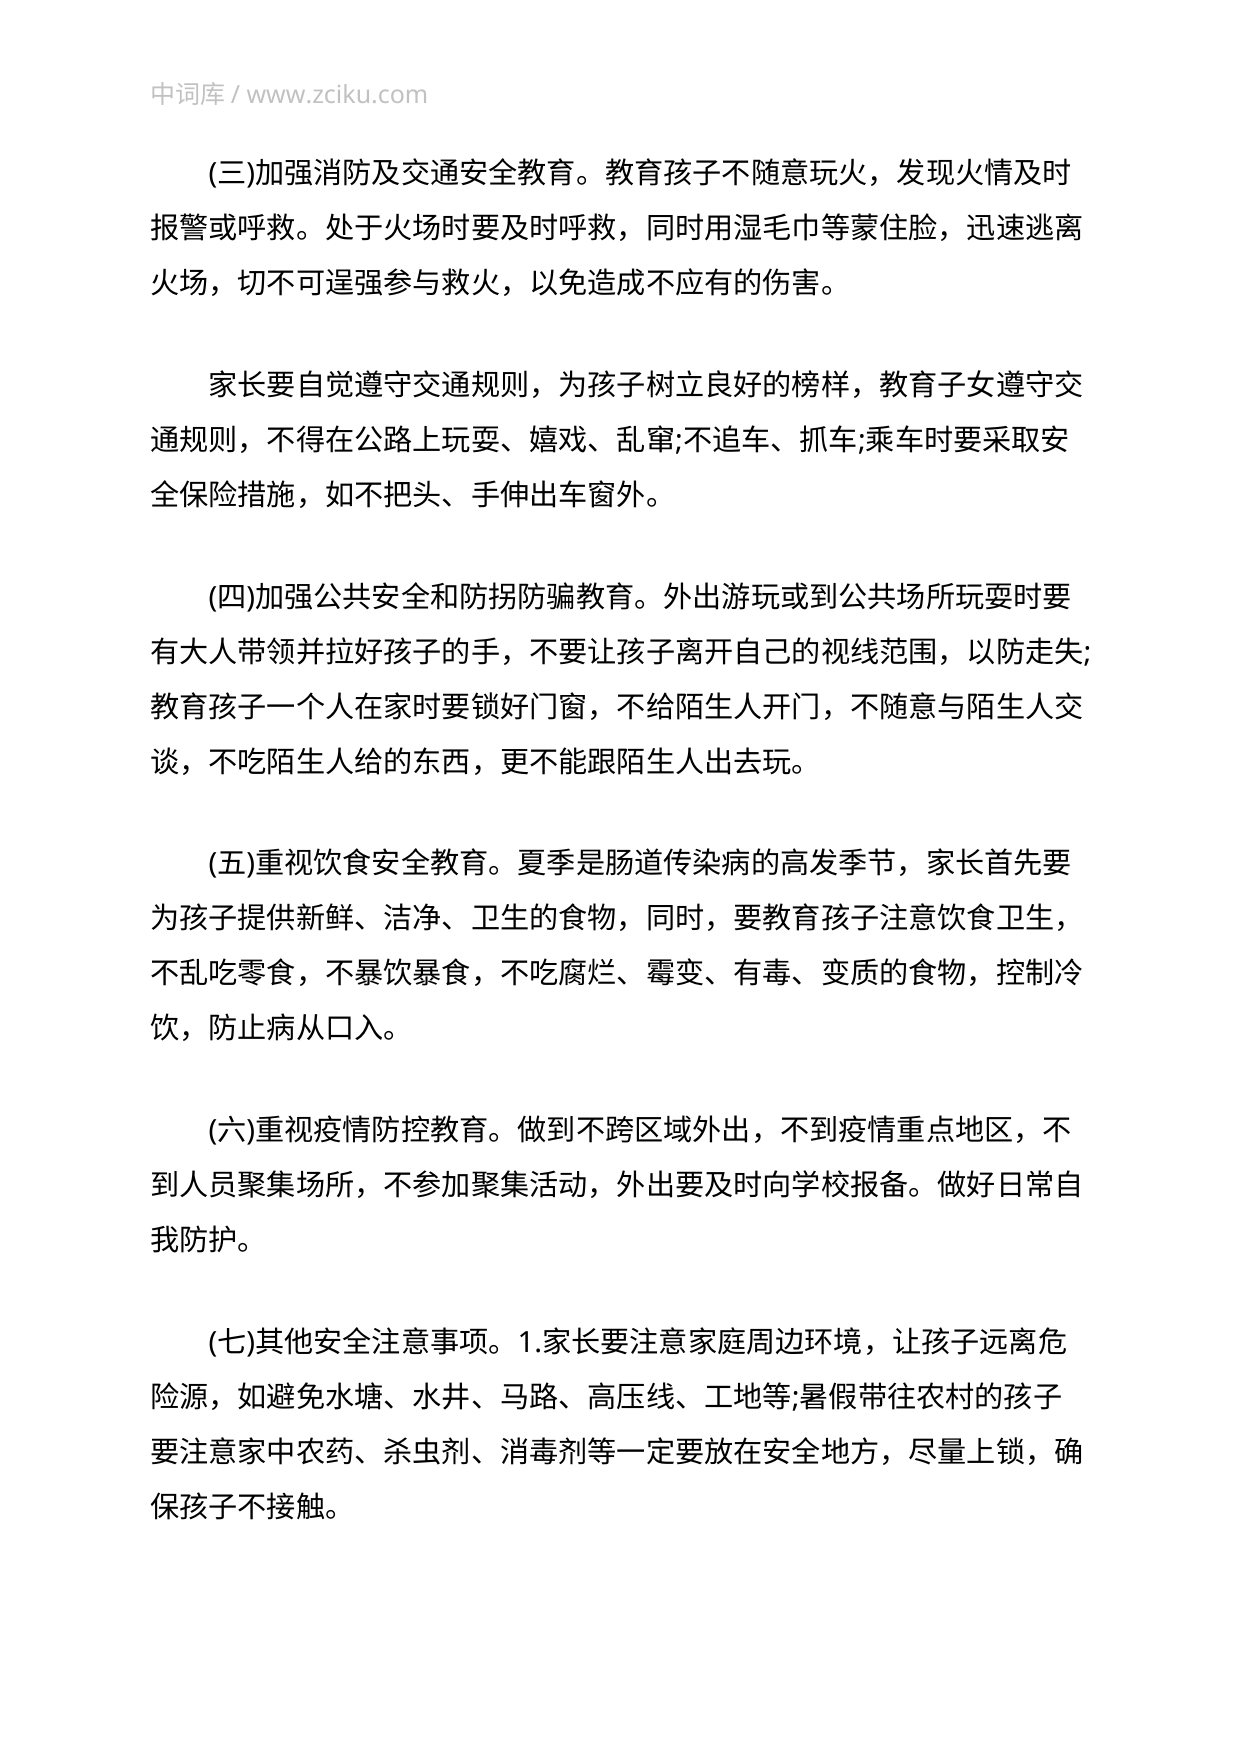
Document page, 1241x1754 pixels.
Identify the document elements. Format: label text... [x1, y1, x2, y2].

text (七)其他安全注意事项。1.家长要注意家庭周边环境，让孩子远离危险源，如避免水塘、水井、马路、高压线、工地等;暑假带往农村的孩子要注意家中农药、杀虫剂、消毒剂等一定要放在安全地方，尽量上锁，确保孩子不接触。 [150, 1318, 1090, 1525]
text (三)加强消防及交通安全教育。教育孩子不随意玩火，发现火情及时报警或呼救。处于火场时要及时呼救，同时用湿毛巾等蒙住脸，迅速逃离火场，切不可逞强参与救火，以免造成不应有的伤害。 [150, 150, 1090, 302]
text 家长要自觉遵守交通规则，为孩子树立良好的榜样，教育子女遵守交通规则，不得在公路上玩耍、嬉戏、乱窜;不追车、抓车;乘车时要采取安全保险措施，如不把头、手伸出车窗外。 [150, 362, 1090, 514]
text (五)重视饮食安全教育。夏季是肠道传染病的高发季节，家长首先要为孩子提供新鲜、洁净、卫生的食物，同时，要教育孩子注意饮食卫生，不乱吃零食，不暴饮暴食，不吃腐烂、霉变、有毒、变质的食物，控制冷饮，防止病从口入。 [150, 840, 1090, 1047]
text (六)重视疫情防控教育。做到不跨区域外出，不到疫情重点地区，不到人员聚集场所，不参加聚集活动，外出要及时向学校报备。做好日常自我防护。 [150, 1107, 1090, 1259]
text (四)加强公共安全和防拐防骗教育。外出游玩或到公共场所玩耍时要有大人带领并拉好孩子的手，不要让孩子离开自己的视线范围，以防走失;教育孩子一个人在家时要锁好门窗，不给陌生人开门，不随意与陌生人交谈，不吃陌生人给的东西，更不能跟陌生人出去玩。 [150, 573, 1090, 781]
